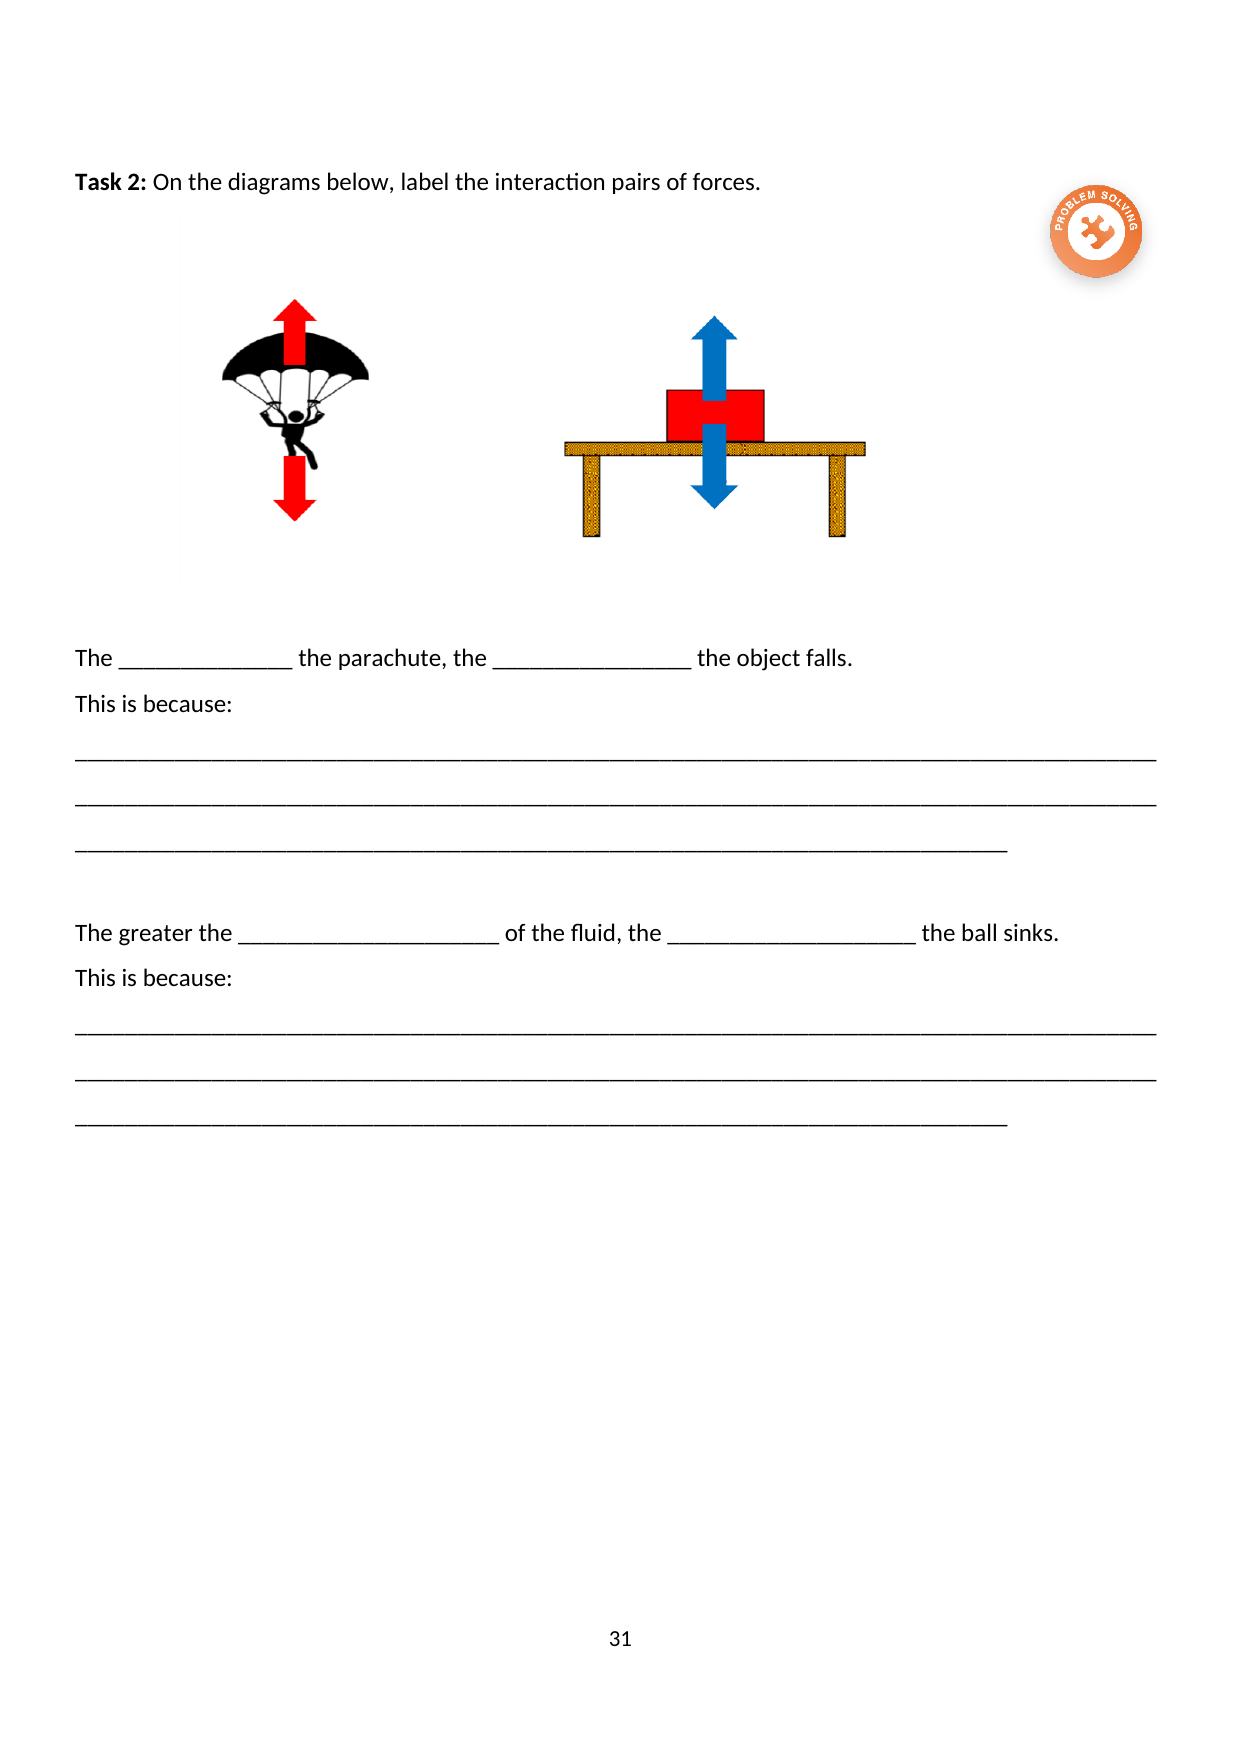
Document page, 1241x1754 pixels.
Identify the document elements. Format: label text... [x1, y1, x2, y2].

text Task 2: On the diagrams below, label the interaction pairs of forces. [75, 166, 1026, 197]
picture [1026, 166, 1166, 306]
picture [179, 212, 898, 591]
text This is because: _________________________________________________________________________________________________________________________________________________________________________________________________________________________________________________________ [75, 688, 1165, 856]
text The ______________ the parachute, the ________________ the object falls. [75, 642, 1165, 673]
text This is because: _________________________________________________________________________________________________________________________________________________________________________________________________________________________________________________________ [75, 962, 1165, 1130]
text The greater the _____________________ of the fluid, the ____________________ the ball sinks. [75, 917, 1165, 947]
